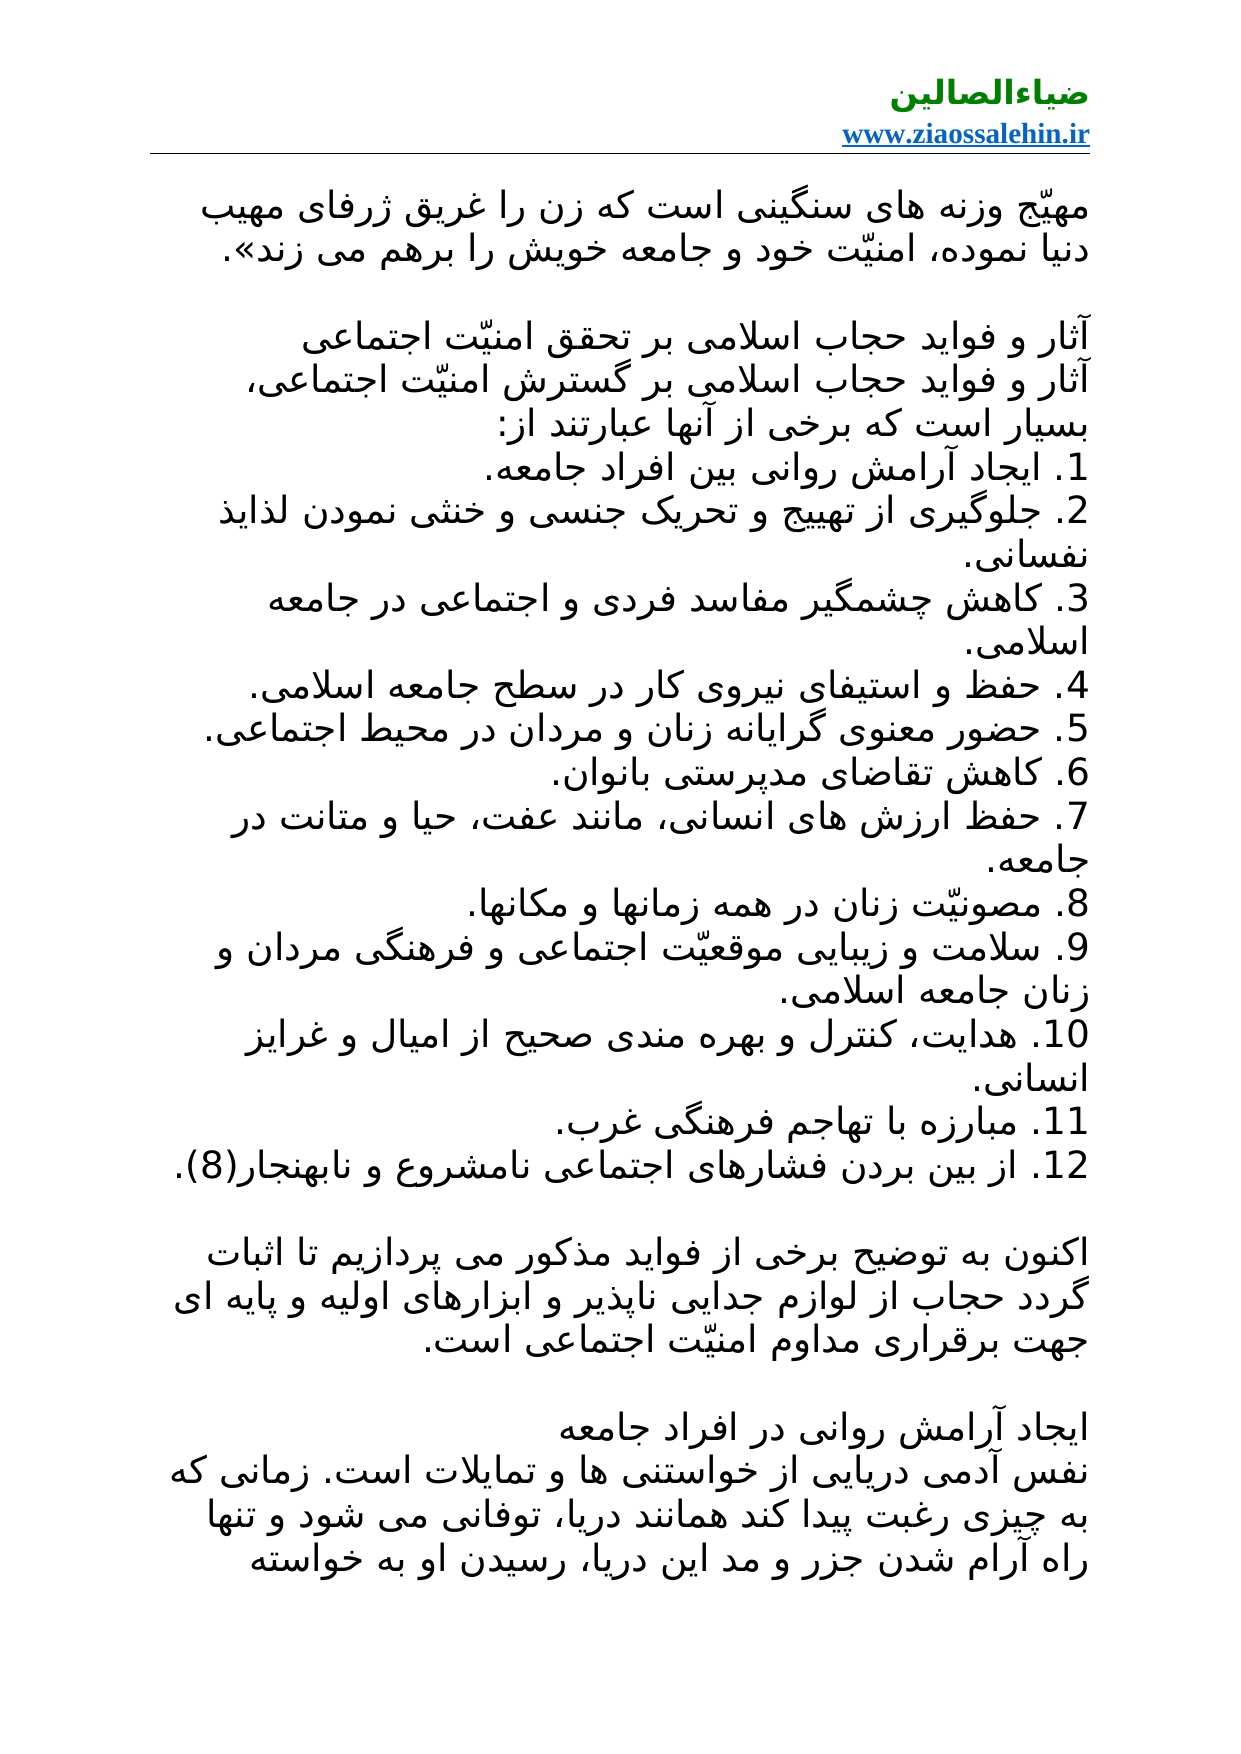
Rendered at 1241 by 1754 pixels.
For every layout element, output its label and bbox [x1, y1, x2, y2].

text [150, 183, 1090, 1580]
